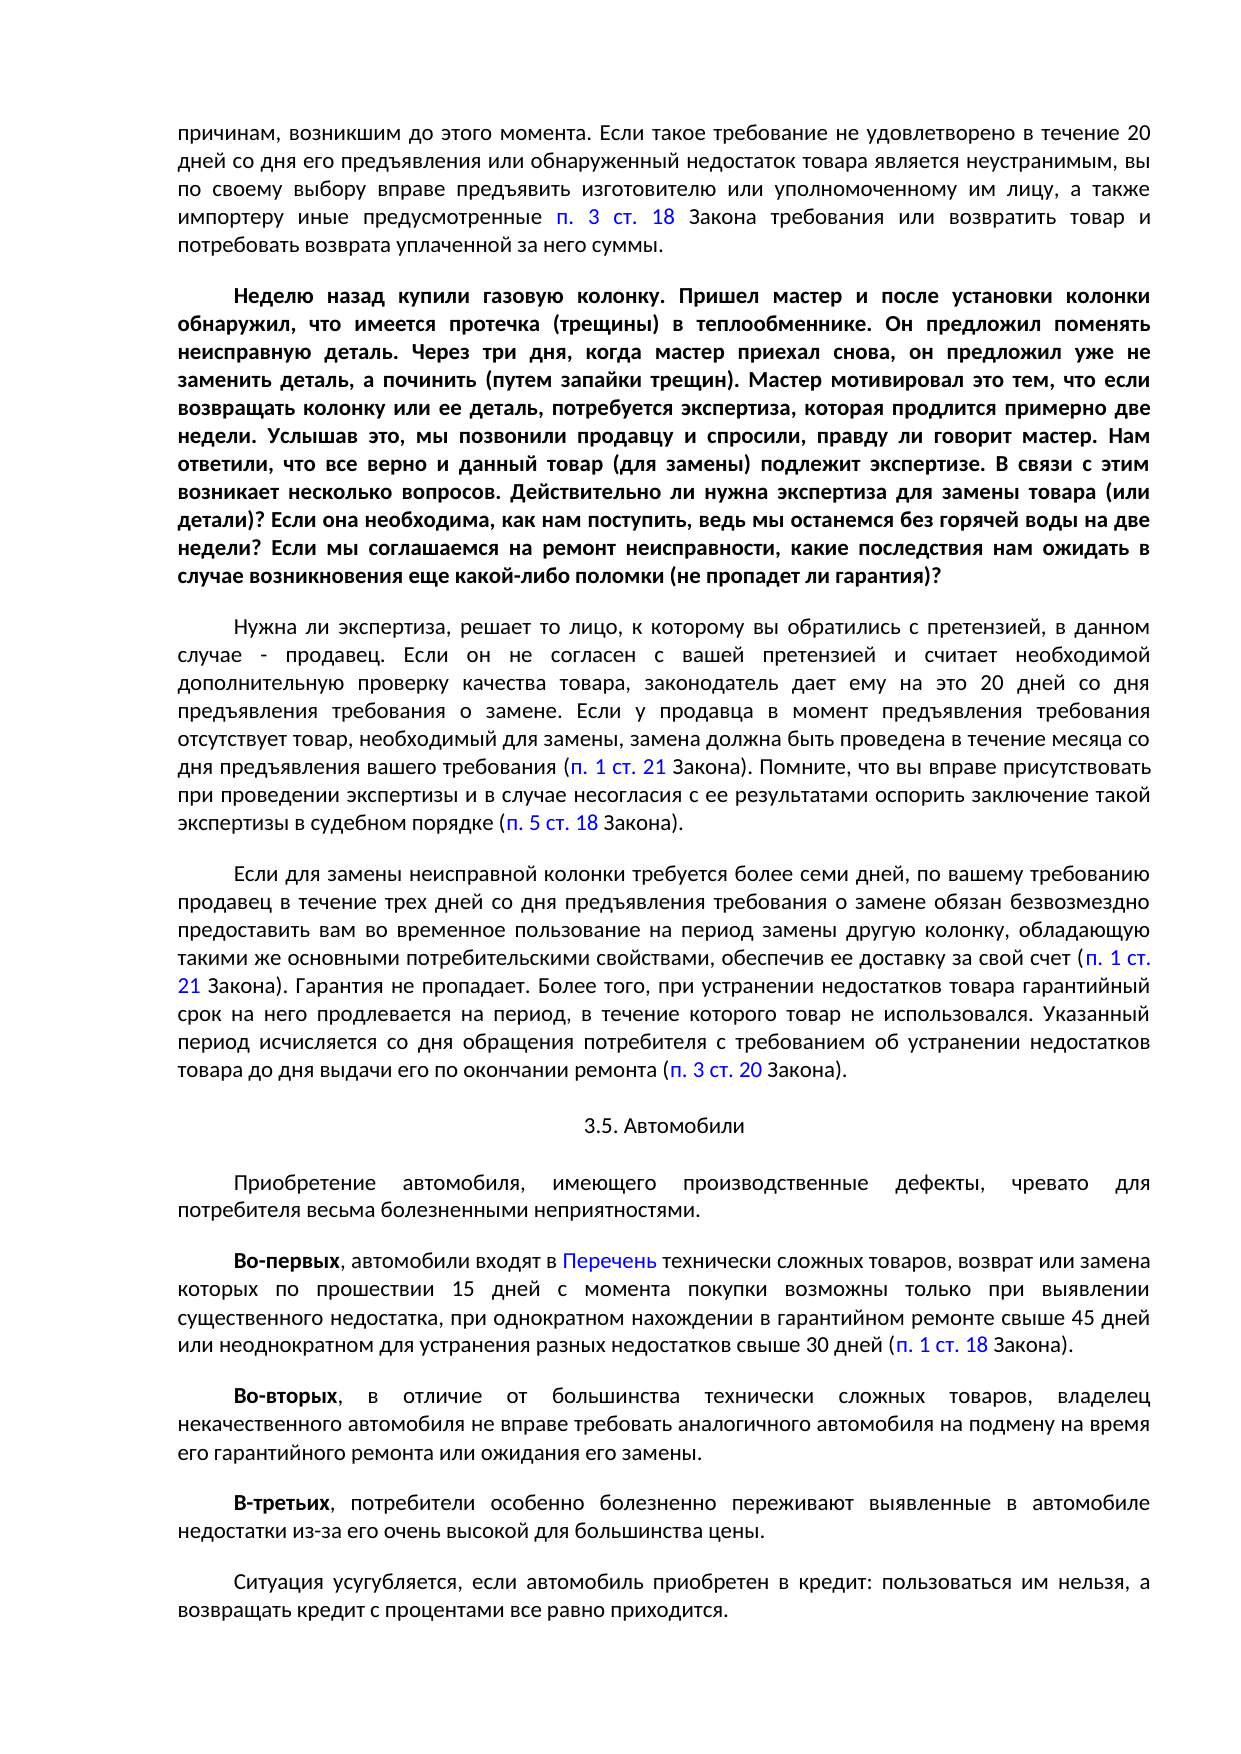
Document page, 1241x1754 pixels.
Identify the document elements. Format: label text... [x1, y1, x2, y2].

text Если для замены неисправной колонки требуется более семи дней, по вашему требованию продавец в течение трех дней со дня предъявления требования о замене обязан безвозмездно предоставить вам во временное пользование на период замены другую колонку, обладающую такими же основными потребительскими свойствами, обеспечив ее доставку за свой счет (п. 1 ст. 21 Закона). Гарантия не пропадает. Более того, при устранении недостатков товара гарантийный срок на него продлевается на период, в течение которого товар не использовался. Указанный период исчисляется со дня обращения потребителя с требованием об устранении недостатков товара до дня выдачи его по окончании ремонта (п. 3 ст. 20 Закона). [177, 859, 1152, 1083]
text Во-первых, автомобили входят в Перечень технически сложных товаров, возврат или замена которых по прошествии 15 дней с момента покупки возможны только при выявлении существенного недостатка, при однократном нахождении в гарантийном ремонте свыше 45 дней или неоднократном для устранения разных недостатков свыше 30 дней (п. 1 ст. 18 Закона). [177, 1247, 1152, 1359]
text 3.5. Автомобили [177, 1112, 1152, 1139]
text В-третьих, потребители особенно болезненно переживают выявленные в автомобиле недостатки из-за его очень высокой для большинства цены. [177, 1488, 1152, 1544]
text Приобретение автомобиля, имеющего производственные дефекты, чревато для потребителя весьма болезненными неприятностями. [177, 1168, 1152, 1224]
text Нужна ли экспертиза, решает то лицо, к которому вы обратились с претензией, в данном случае - продавец. Если он не согласен с вашей претензией и считает необходимой дополнительную проверку качества товара, законодатель дает ему на это 20 дней со дня предъявления требования о замене. Если у продавца в момент предъявления требования отсутствует товар, необходимый для замены, замена должна быть проведена в течение месяца со дня предъявления вашего требования (п. 1 ст. 21 Закона). Помните, что вы вправе присутствовать при проведении экспертизы и в случае несогласия с ее результатами оспорить заключение такой экспертизы в судебном порядке (п. 5 ст. 18 Закона). [177, 612, 1152, 836]
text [177, 118, 1152, 258]
text Во-вторых, в отличие от большинства технически сложных товаров, владелец некачественного автомобиля не вправе требовать аналогичного автомобиля на подмену на время его гарантийного ремонта или ожидания его замены. [177, 1382, 1152, 1466]
text Ситуация усугубляется, если автомобиль приобретен в кредит: пользоваться им нельзя, а возвращать кредит с процентами все равно приходится. [177, 1567, 1152, 1623]
text Неделю назад купили газовую колонку. Пришел мастер и после установки колонки обнаружил, что имеется протечка (трещины) в теплообменнике. Он предложил поменять неисправную деталь. Через три дня, когда мастер приехал снова, он предложил уже не заменить деталь, а починить (путем запайки трещин). Мастер мотивировал это тем, что если возвращать колонку или ее деталь, потребуется экспертиза, которая продлится примерно две недели. Услышав это, мы позвонили продавцу и спросили, правду ли говорит мастер. Нам ответили, что все верно и данный товар (для замены) подлежит экспертизе. В связи с этим возникает несколько вопросов. Действительно ли нужна экспертиза для замены товара (или детали)? Если она необходима, как нам поступить, ведь мы останемся без горячей воды на две недели? Если мы соглашаемся на ремонт неисправности, какие последствия нам ожидать в случае возникновения еще какой-либо поломки (не пропадет ли гарантия)? [177, 281, 1152, 589]
